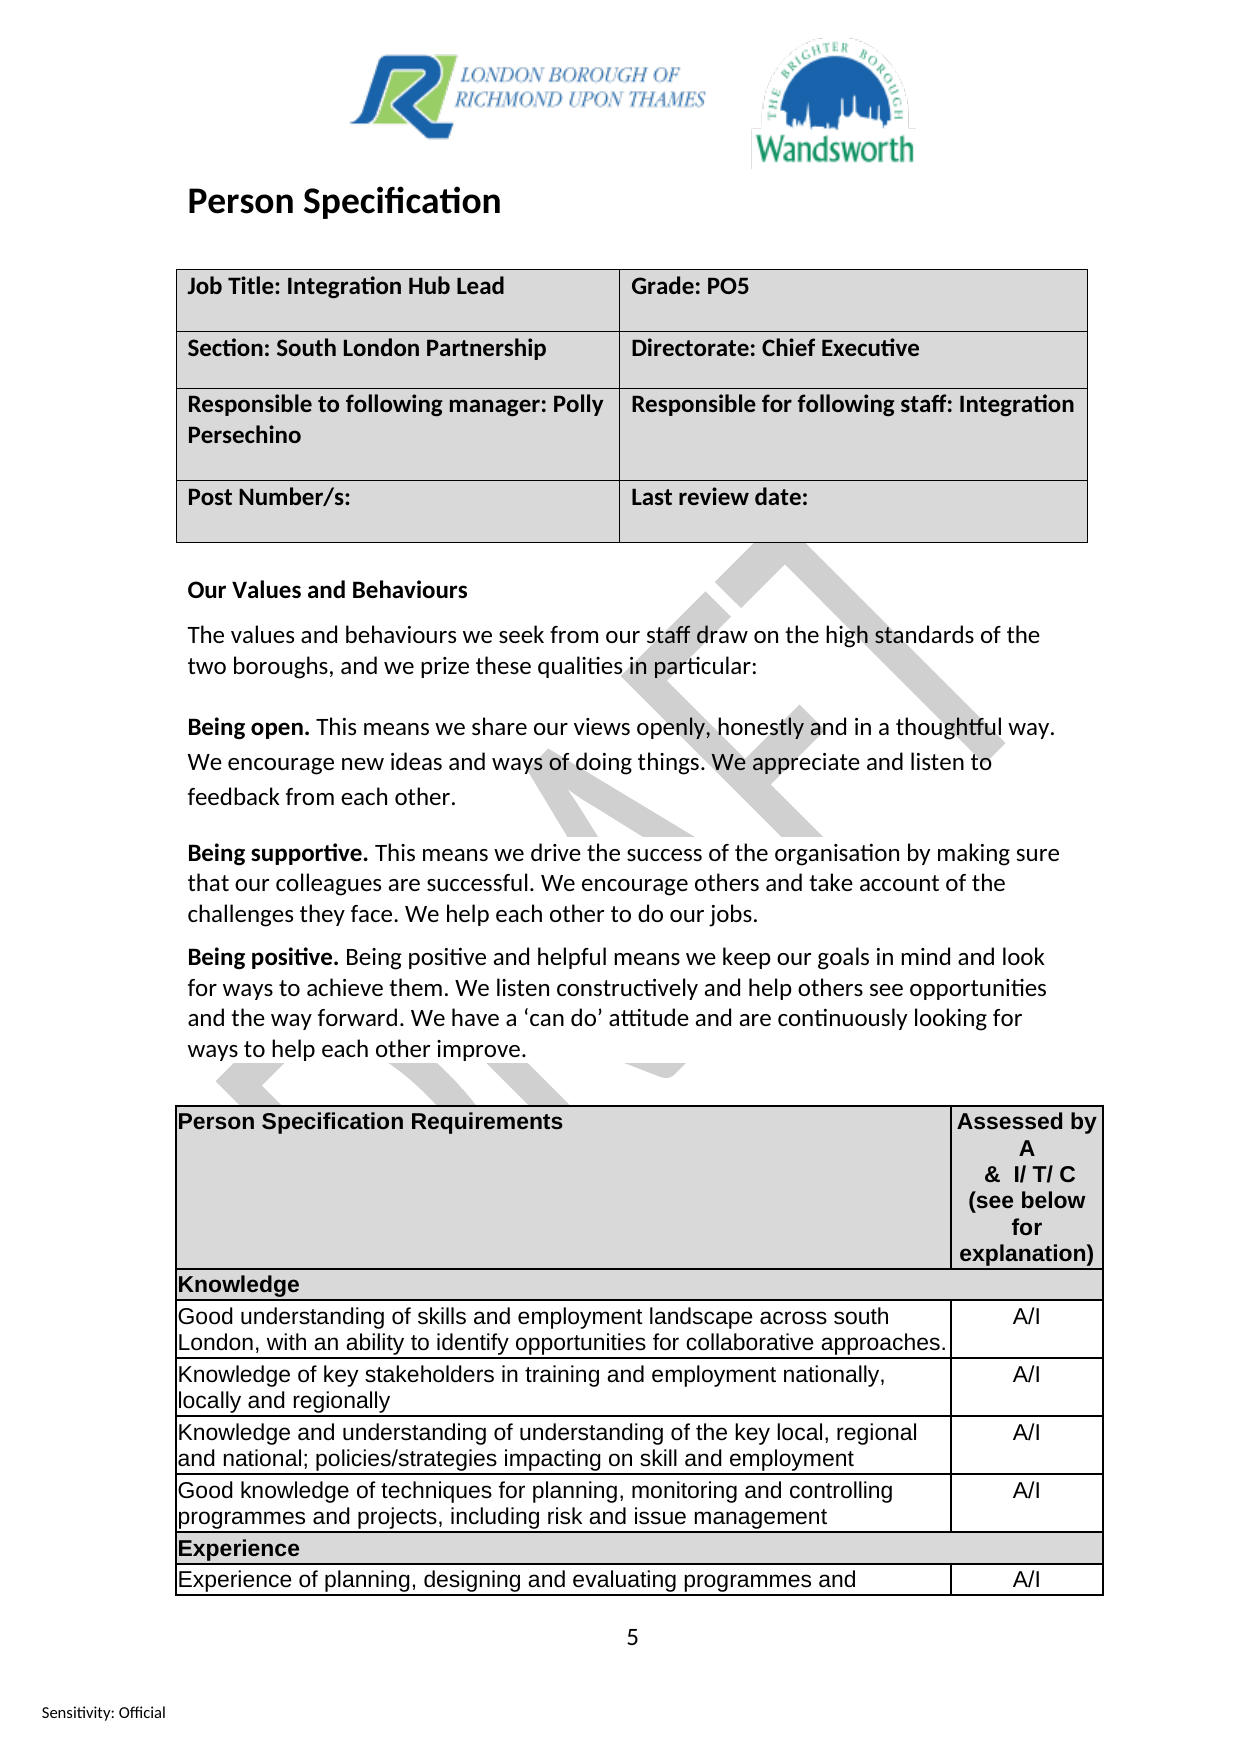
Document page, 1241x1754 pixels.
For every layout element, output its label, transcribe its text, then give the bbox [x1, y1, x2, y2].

table_cell Responsible for following staff: Integration [620, 389, 1087, 480]
table_cell A/I [952, 1301, 1102, 1357]
table_cell Experience [177, 1533, 1102, 1563]
table_cell A/I [952, 1417, 1102, 1473]
table_header Job Title: Integration Hub Lead [177, 270, 619, 331]
table_header Grade: PO5 [620, 270, 1087, 331]
table_cell A/I [952, 1359, 1102, 1415]
text Being open. This means we share our views openly, honestly and in a thoughtful way. We encourage new ideas and ways of doing things. We appreciate and listen to feedback from each other. [187, 711, 1078, 812]
table_cell Knowledge [177, 1270, 1102, 1299]
table_cell Post Number/s: [177, 481, 619, 542]
table_cell Last review date: [620, 481, 1087, 542]
table_header Assessed by A & I/ T/ C (see below for explanation) [952, 1107, 1102, 1268]
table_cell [177, 1565, 950, 1594]
table_cell Section: South London Partnership [177, 332, 619, 388]
table_cell A/I [952, 1475, 1102, 1531]
table_cell Knowledge and understanding of understanding of the key local, regional and national; policies/strategies impacting on skill and employment [177, 1417, 950, 1473]
text Being positive. Being positive and helpful means we keep our goals in mind and look for ways to achieve them. We listen constructively and help others see opportunities and the way forward. We have a ‘can do’ attitude and are continuously looking for ways to help each other improve. [187, 941, 1078, 1063]
text Person Specification [187, 177, 1078, 223]
table_cell Good knowledge of techniques for planning, monitoring and controlling programmes and projects, including risk and issue management [177, 1475, 950, 1531]
table_cell A/I [952, 1565, 1102, 1594]
table_cell Responsible to following manager: Polly Persechino [177, 389, 619, 480]
table_header Person Specification Requirements [177, 1107, 950, 1268]
table_cell Good understanding of skills and employment landscape across south London, with an ability to identify opportunities for collaborative approaches. [177, 1301, 950, 1357]
text Being supportive. This means we drive the success of the organisation by making sure that our colleagues are successful. We encourage others and take account of the challenges they face. We help each other to do our jobs. [187, 837, 1078, 929]
text The values and behaviours we seek from our staff draw on the high standards of the two boroughs, and we prize these qualities in particular: [187, 620, 1078, 681]
text Our Values and Behaviours [187, 574, 1078, 604]
table_cell Knowledge of key stakeholders in training and employment nationally, locally and regionally [177, 1359, 950, 1415]
table_cell Directorate: Chief Executive [620, 332, 1087, 388]
